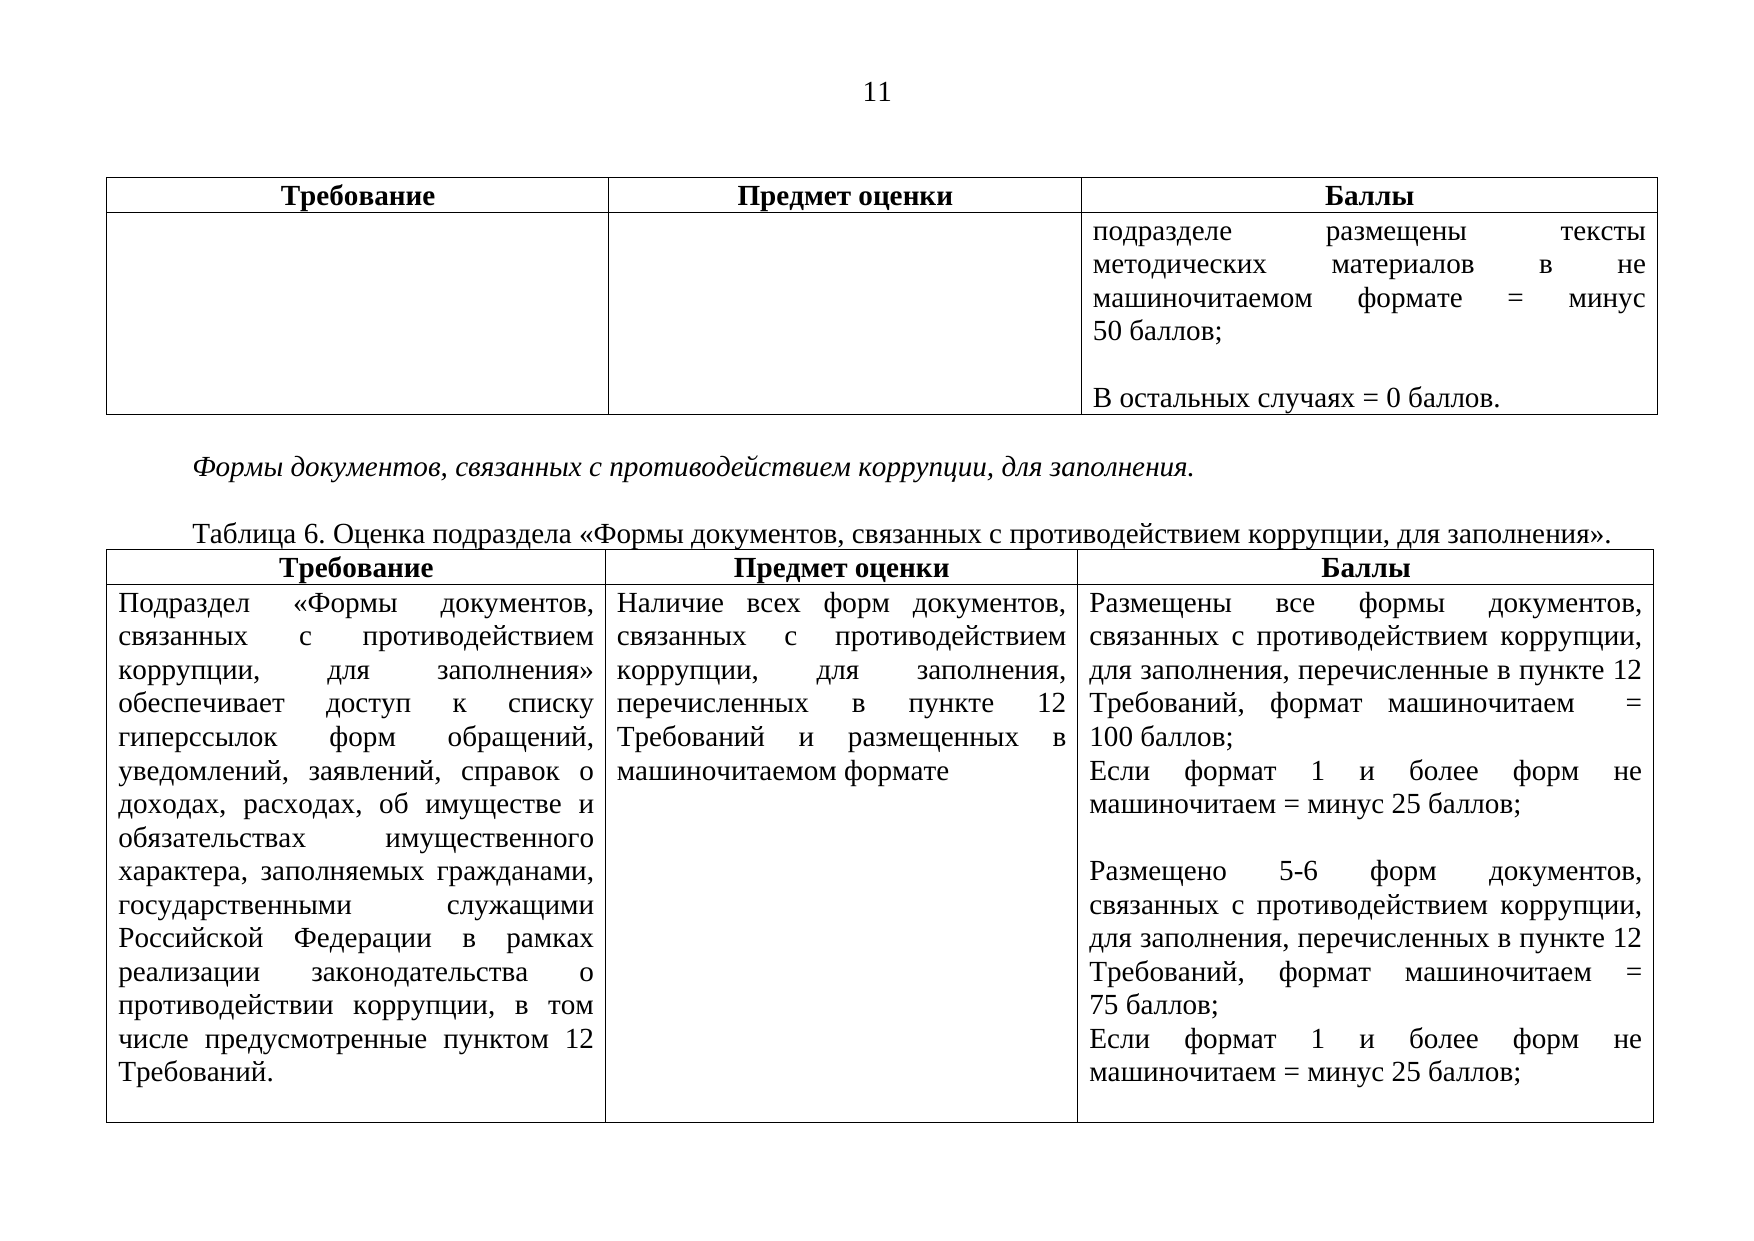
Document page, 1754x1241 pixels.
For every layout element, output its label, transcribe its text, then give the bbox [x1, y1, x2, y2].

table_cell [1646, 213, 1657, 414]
text Таблица 6. Оценка подраздела «Формы документов, связанных с противодействием коррупции, для заполнения». [118, 516, 1636, 549]
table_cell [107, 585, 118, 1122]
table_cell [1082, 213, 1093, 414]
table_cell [107, 213, 608, 414]
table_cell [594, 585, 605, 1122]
text Формы документов, связанных с противодействием коррупции, для заполнения. [118, 449, 1636, 482]
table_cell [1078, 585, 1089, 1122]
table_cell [606, 585, 1077, 1122]
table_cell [609, 213, 1081, 414]
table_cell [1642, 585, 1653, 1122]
